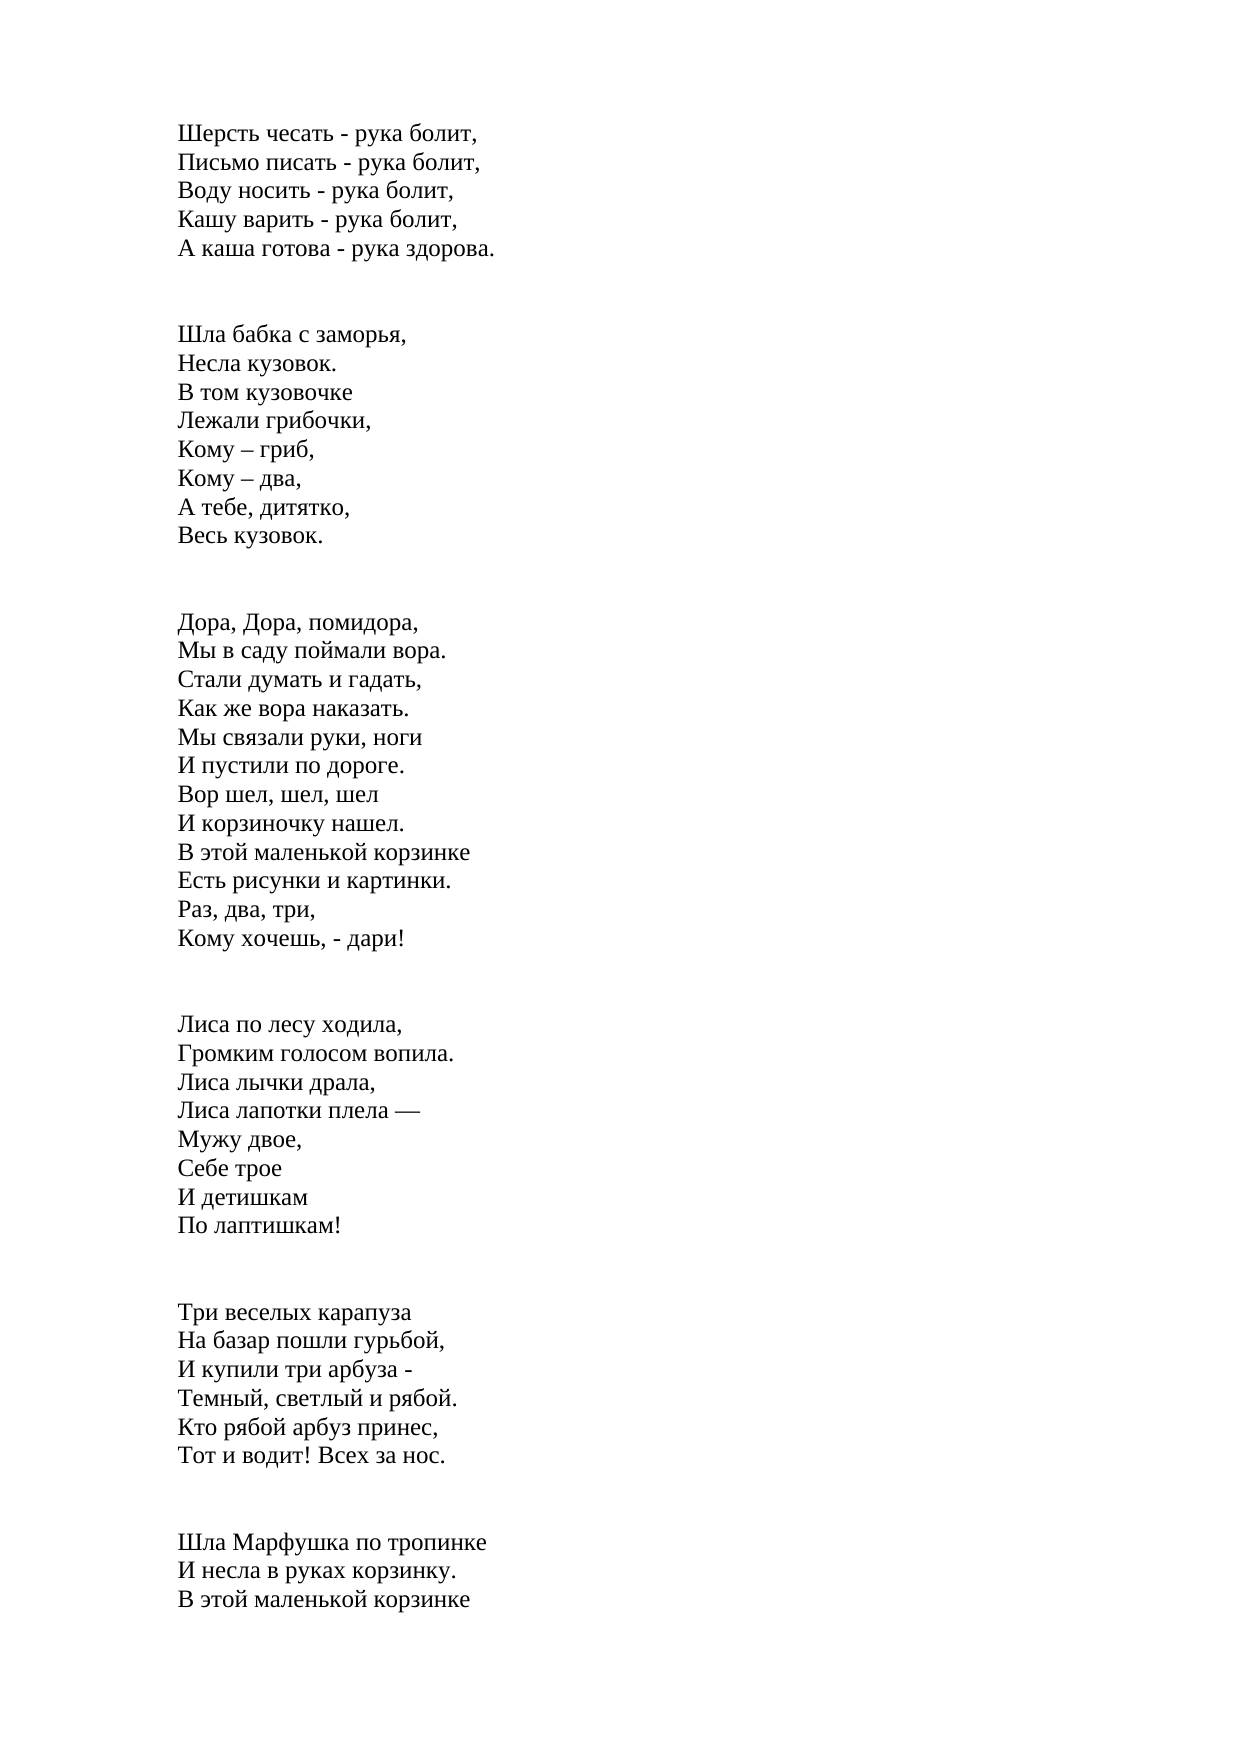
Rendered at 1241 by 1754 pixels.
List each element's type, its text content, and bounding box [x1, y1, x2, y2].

text Дора, Дора, помидора, Мы в саду поймали вора. Стали думать и гадать, Как же вора наказать. Мы связали руки, ноги И пустили по дороге. Вор шел, шел, шел И корзиночку нашел. В этой маленькой корзинке Есть рисунки и картинки. Раз, два, три, Кому хочешь, - дари! [177, 607, 1152, 952]
text Три веселых карапуза На базар пошли гурьбой, И купили три арбуза - Темный, светлый и рябой. Кто рябой арбуз принес, Тот и водит! Всех за нос. [177, 1297, 1152, 1469]
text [177, 1527, 1152, 1613]
text Шла бабка с заморья, Несла кузовок. В том кузовочке Лежали грибочки, Кому – гриб, Кому – два, А тебе, дитятко, Весь кузовок. [177, 319, 1152, 549]
text Лиса по лесу ходила, Громким голосом вопила. Лиса лычки драла, Лиса лапотки плела — Мужу двое, Себе трое И детишкам По лаптишкам! [177, 1009, 1152, 1239]
text Шерсть чесать - рука болит, Письмо писать - рука болит, Воду носить - рука болит, Кашу варить - рука болит, А каша готова - рука здорова. [177, 118, 1152, 262]
